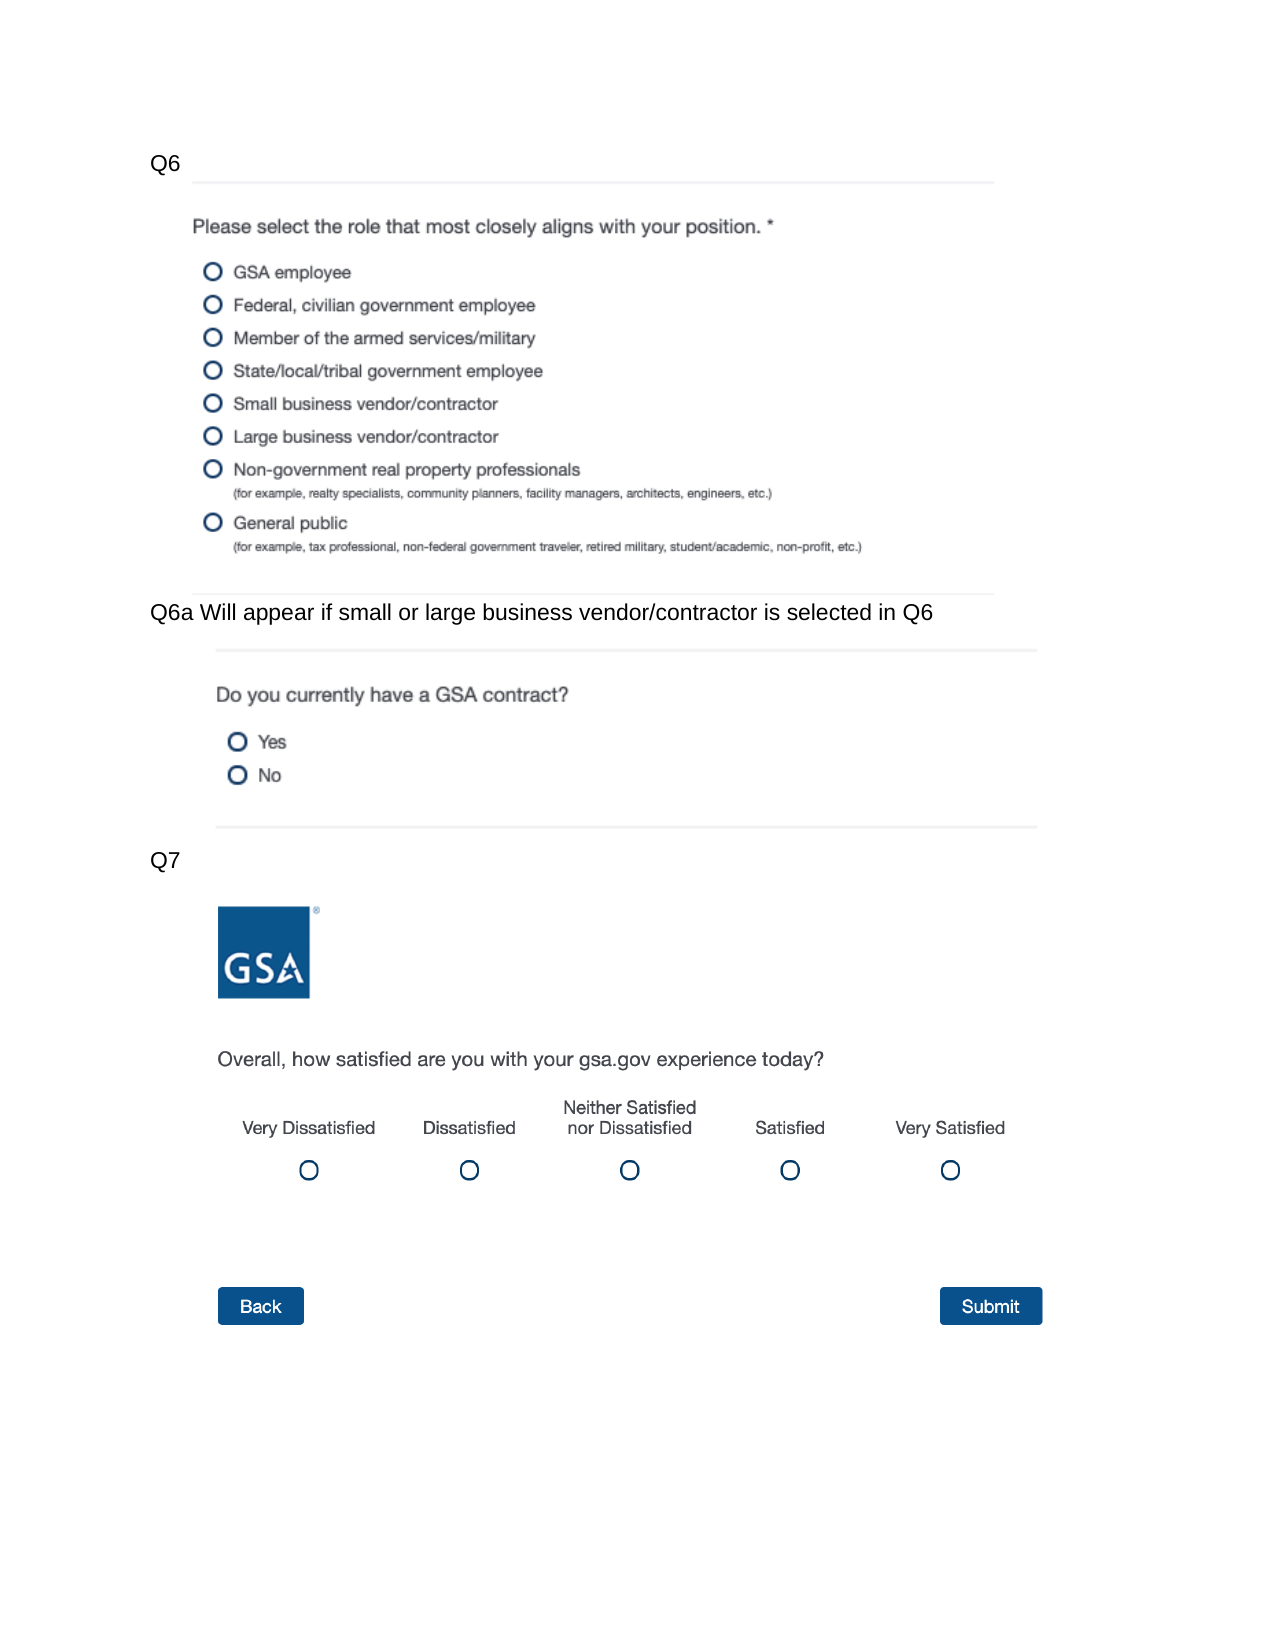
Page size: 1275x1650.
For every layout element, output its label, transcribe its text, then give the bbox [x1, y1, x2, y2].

picture [150, 628, 1125, 844]
picture [150, 877, 1125, 1463]
text Q6 [150, 150, 1125, 176]
picture [150, 180, 1125, 595]
text Q6a Will appear if small or large business vendor/contractor is selected in Q6 [150, 599, 1125, 625]
text Q7 [150, 847, 1125, 874]
